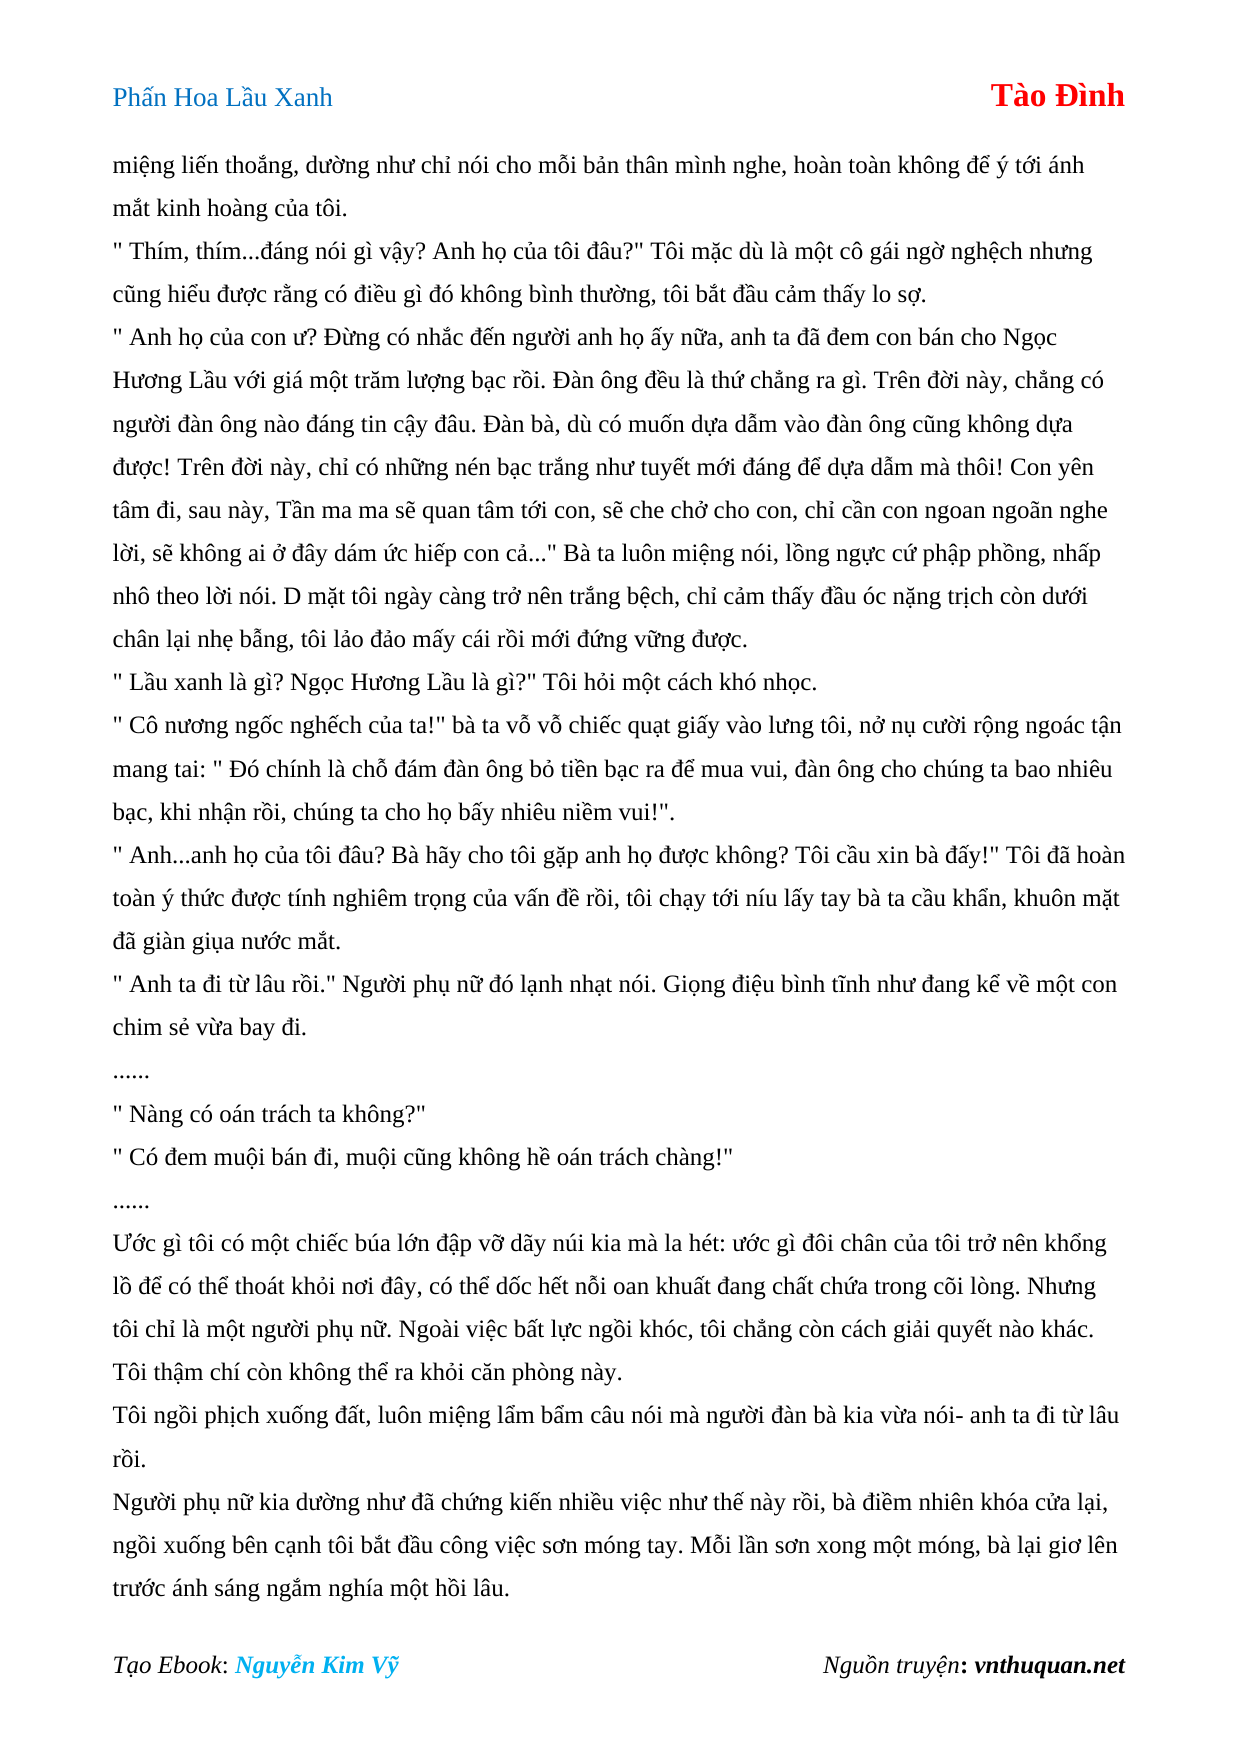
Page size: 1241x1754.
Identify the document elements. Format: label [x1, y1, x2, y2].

text [112, 150, 1128, 1602]
